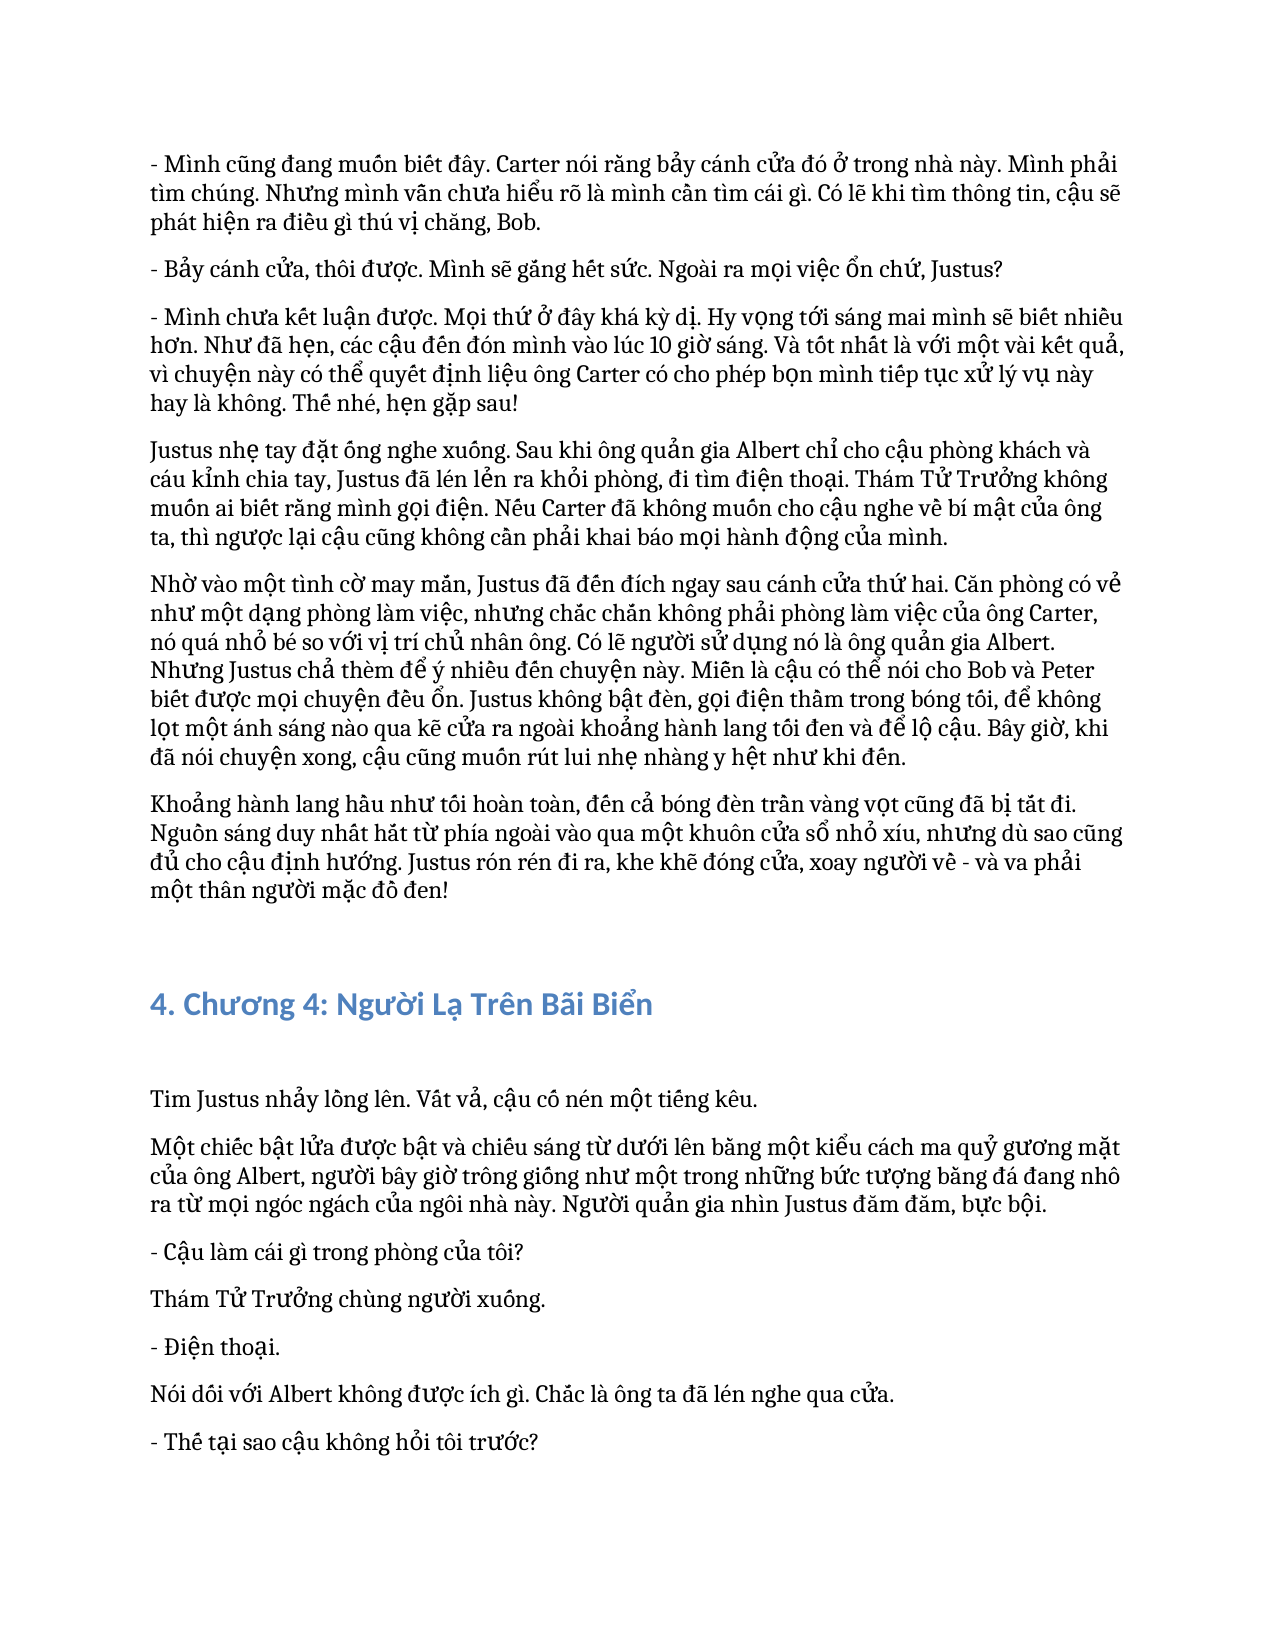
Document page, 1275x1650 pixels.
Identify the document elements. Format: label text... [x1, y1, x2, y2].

text Một chiếc bật lửa được bật và chiếu sáng từ dưới lên bằng một kiểu cách ma quỷ gương mặt của ông Albert, người bây giờ trông giống như một trong những bức tượng bằng đá đang nhô ra từ mọi ngóc ngách của ngôi nhà này. Người quản gia nhìn Justus đăm đăm, bực bội. [150, 1133, 1125, 1219]
text Nói dối với Albert không được ích gì. Chắc là ông ta đã lén nghe qua cửa. [150, 1380, 1125, 1409]
text - Bảy cánh cửa, thôi được. Mình sẽ gắng hết sức. Ngoài ra mọi việc ổn chứ, Justus? [150, 255, 1125, 284]
text - Cậu làm cái gì trong phòng của tôi? [150, 1238, 1125, 1267]
text - Thế tại sao cậu không hỏi tôi trước? [150, 1428, 1125, 1457]
text Khoảng hành lang hầu như tối hoàn toàn, đến cả bóng đèn trần vàng vọt cũng đã bị tắt đi. Nguồn sáng duy nhất hắt từ phía ngoài vào qua một khuôn cửa sổ nhỏ xíu, nhưng dù sao cũng đủ cho cậu định hướng. Justus rón rén đi ra, khe khẽ đóng cửa, xoay người về - và va phải một thân người mặc đồ đen! [150, 790, 1125, 962]
text Nhờ vào một tình cờ may mắn, Justus đã đến đích ngay sau cánh cửa thứ hai. Căn phòng có vẻ như một dạng phòng làm việc, nhưng chắc chắn không phải phòng làm việc của ông Carter, nó quá nhỏ bé so với vị trí chủ nhân ông. Có lẽ người sử dụng nó là ông quản gia Albert. Nhưng Justus chả thèm để ý nhiều đến chuyện này. Miễn là cậu có thể nói cho Bob và Peter biết được mọi chuyện đều ổn. Justus không bật đèn, gọi điện thầm trong bóng tối, để không lọt một ánh sáng nào qua kẽ cửa ra ngoài khoảng hành lang tối đen và để lộ cậu. Bây giờ, khi đã nói chuyện xong, cậu cũng muốn rút lui nhẹ nhàng y hệt như khi đến. [150, 570, 1125, 771]
subtitle 4. Chương 4: Người Lạ Trên Bãi Biển [150, 983, 1125, 1024]
text Thám Tử Trưởng chùng người xuống. [150, 1285, 1125, 1314]
text - Mình cũng đang muốn biết đây. Carter nói rằng bảy cánh cửa đó ở trong nhà này. Mình phải tìm chúng. Nhưng mình vẫn chưa hiểu rõ là mình cần tìm cái gì. Có lẽ khi tìm thông tin, cậu sẽ phát hiện ra điều gì thú vị chăng, Bob. [150, 150, 1125, 236]
text Justus nhẹ tay đặt ống nghe xuống. Sau khi ông quản gia Albert chỉ cho cậu phòng khách và cáu kỉnh chia tay, Justus đã lén lẻn ra khỏi phòng, đi tìm điện thoại. Thám Tử Trưởng không muốn ai biết rằng mình gọi điện. Nếu Carter đã không muốn cho cậu nghe về bí mật của ông ta, thì ngược lại cậu cũng không cần phải khai báo mọi hành động của mình. [150, 436, 1125, 551]
text Tim Justus nhảy lồng lên. Vất vả, cậu cố nén một tiếng kêu. [150, 1028, 1125, 1114]
text - Điện thoại. [150, 1333, 1125, 1362]
text - Mình chưa kết luận được. Mọi thứ ở đây khá kỳ dị. Hy vọng tới sáng mai mình sẽ biết nhiều hơn. Như đã hẹn, các cậu đến đón mình vào lúc 10 giờ sáng. Và tốt nhất là với một vài kết quả, vì chuyện này có thể quyết định liệu ông Carter có cho phép bọn mình tiếp tục xử lý vụ này hay là không. Thế nhé, hẹn gặp sau! [150, 302, 1125, 417]
